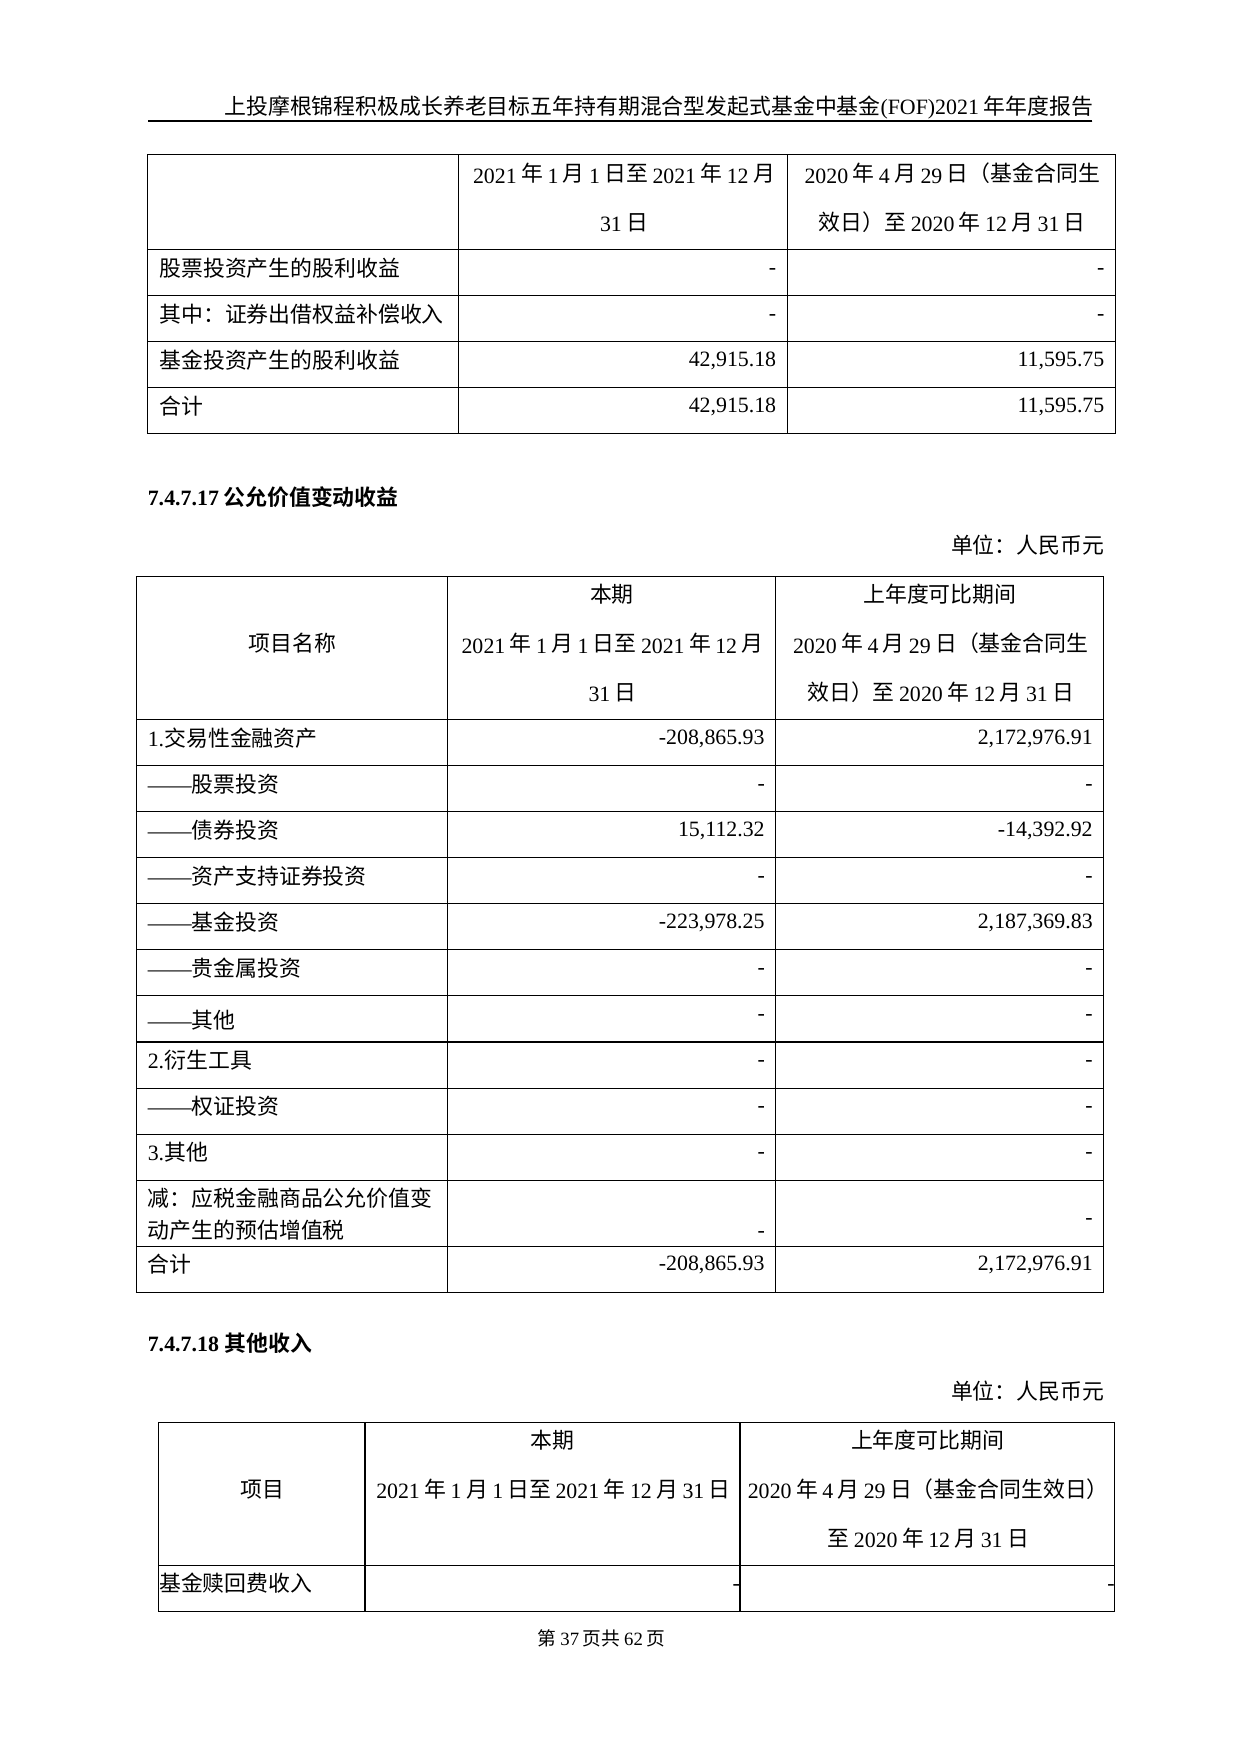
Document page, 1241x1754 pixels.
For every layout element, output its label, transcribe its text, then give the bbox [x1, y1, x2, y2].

table_cell -208,865.93 [448, 1247, 775, 1292]
table_cell 2,172,976.91 [776, 720, 1103, 765]
text 7.4.7.17公允价值变动收益 [148, 479, 1092, 512]
table_cell - [448, 996, 775, 1041]
table_cell 2,187,369.83 [776, 904, 1103, 949]
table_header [788, 155, 1115, 249]
table_cell 减：应税金融商品公允价值变动产生的预估增值税 [137, 1181, 447, 1246]
table_cell - [448, 1135, 775, 1179]
table_cell ——基金投资 [137, 904, 447, 949]
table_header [459, 155, 787, 249]
table_cell 基金赎回费收入 [159, 1566, 364, 1611]
text 单位：人民币元 [148, 528, 1104, 560]
table_cell -223,978.25 [448, 904, 775, 949]
table_cell - [776, 1043, 1103, 1087]
table_cell - [788, 296, 1115, 341]
table_cell - [776, 950, 1103, 995]
table_cell - [776, 1135, 1103, 1179]
table_cell - [448, 1181, 775, 1246]
table_cell ——股票投资 [137, 766, 447, 811]
table_cell - [448, 1089, 775, 1133]
table_header 项目名称 [137, 577, 447, 719]
table_cell 42,915.18 [459, 342, 787, 387]
table_cell 2.衍生工具 [137, 1043, 447, 1087]
table_cell - [448, 858, 775, 903]
table_cell ——其他 [137, 996, 447, 1041]
table_cell - [448, 1043, 775, 1087]
table_cell 2,172,976.91 [776, 1247, 1103, 1292]
table_cell 股票投资产生的股利收益 [148, 250, 458, 295]
table_cell - [776, 858, 1103, 903]
table_cell 15,112.32 [448, 812, 775, 857]
table_cell -14,392.92 [776, 812, 1103, 857]
table_header 上年度可比期间 2020年4月29日（基金合同生效日）至2020年12月31日 [741, 1423, 1114, 1565]
table_cell - [776, 1089, 1103, 1133]
table_cell 1.交易性金融资产 [137, 720, 447, 765]
table_cell - [776, 1181, 1103, 1246]
table_header 上年度可比期间 2020年4月29日（基金合同生效日）至2020年12月31日 [776, 577, 1103, 719]
table_cell ——债券投资 [137, 812, 447, 857]
table_cell - [448, 950, 775, 995]
text 单位：人民币元 [148, 1373, 1104, 1406]
table_cell - [788, 250, 1115, 295]
table_cell 11,595.75 [788, 342, 1115, 387]
table_header 项目 [148, 155, 458, 249]
table_cell 3.其他 [137, 1135, 447, 1179]
table_cell ——权证投资 [137, 1089, 447, 1133]
table_cell 基金投资产生的股利收益 [148, 342, 458, 387]
table_cell 其中：证券出借权益补偿收入 [148, 296, 458, 341]
table_cell ——资产支持证券投资 [137, 858, 447, 903]
table_cell - [366, 1566, 739, 1611]
table_header 本期 2021年1月1日至2021年12月31日 [366, 1423, 739, 1565]
table_cell 11,595.75 [788, 388, 1115, 433]
table_cell - [459, 250, 787, 295]
table_cell - [448, 766, 775, 811]
table_cell - [776, 996, 1103, 1041]
table_cell - [741, 1566, 1114, 1611]
text 7.4.7.18 其他收入 [148, 1325, 1092, 1358]
table_header 项目 [159, 1423, 364, 1565]
table_cell -208,865.93 [448, 720, 775, 765]
table_cell 合计 [137, 1247, 447, 1292]
table_header 本期 2021年1月1日至2021年12月31日 [448, 577, 775, 719]
table_cell - [459, 296, 787, 341]
table_cell - [776, 766, 1103, 811]
table_cell 42,915.18 [459, 388, 787, 433]
table_cell ——贵金属投资 [137, 950, 447, 995]
table_cell 合计 [148, 388, 458, 433]
